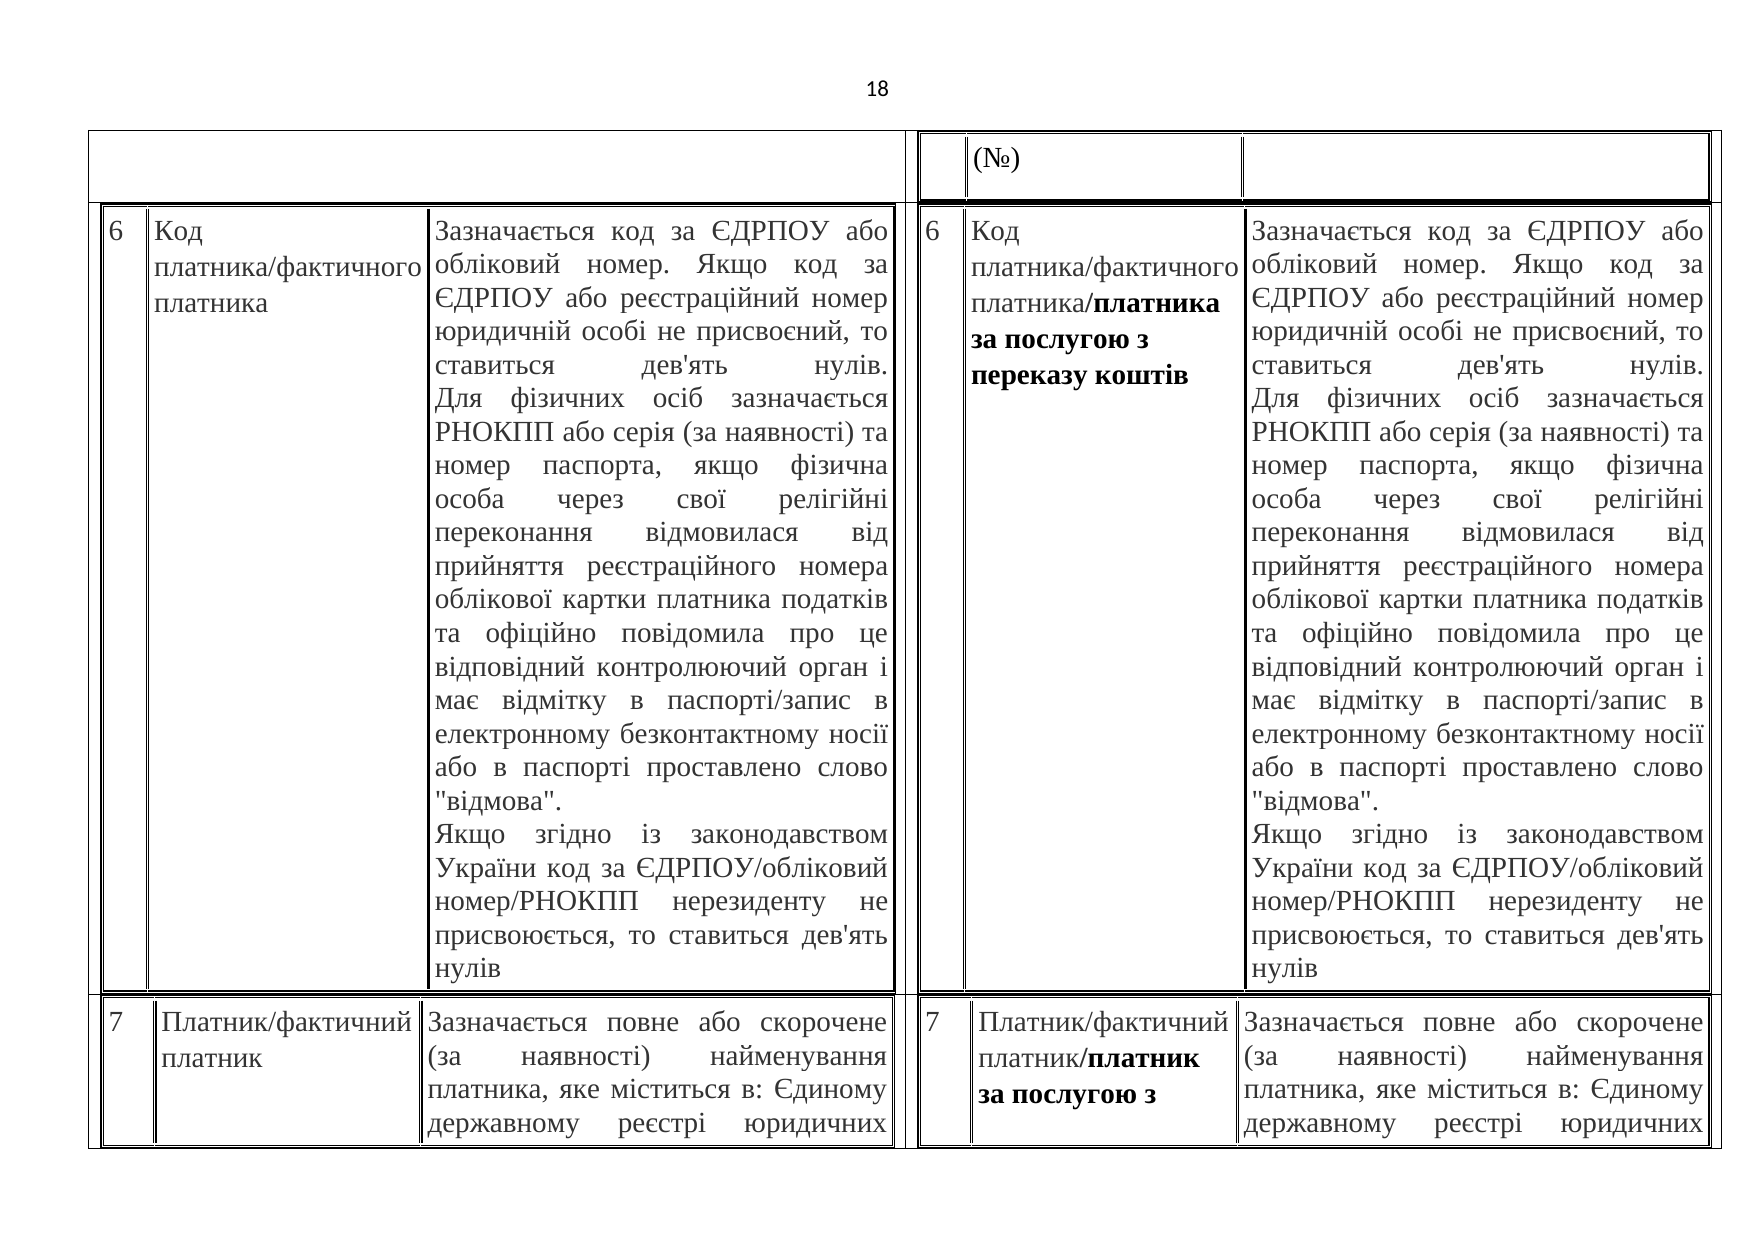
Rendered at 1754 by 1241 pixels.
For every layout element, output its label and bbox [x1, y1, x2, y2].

table_cell [89, 203, 100, 994]
table_cell [906, 203, 917, 994]
table_cell [1712, 995, 1721, 1148]
table_cell [104, 207, 893, 990]
table_cell [919, 205, 1711, 993]
table_cell [1712, 131, 1721, 202]
table_cell [1712, 203, 1721, 994]
table_cell [895, 995, 905, 1148]
table_cell [89, 131, 905, 202]
table_cell [906, 995, 917, 1148]
table_cell [921, 998, 1708, 1145]
table_cell [89, 995, 100, 1148]
table_cell [896, 203, 905, 994]
table_cell [102, 996, 894, 1147]
table_cell [906, 131, 917, 202]
table_cell [921, 134, 1708, 199]
